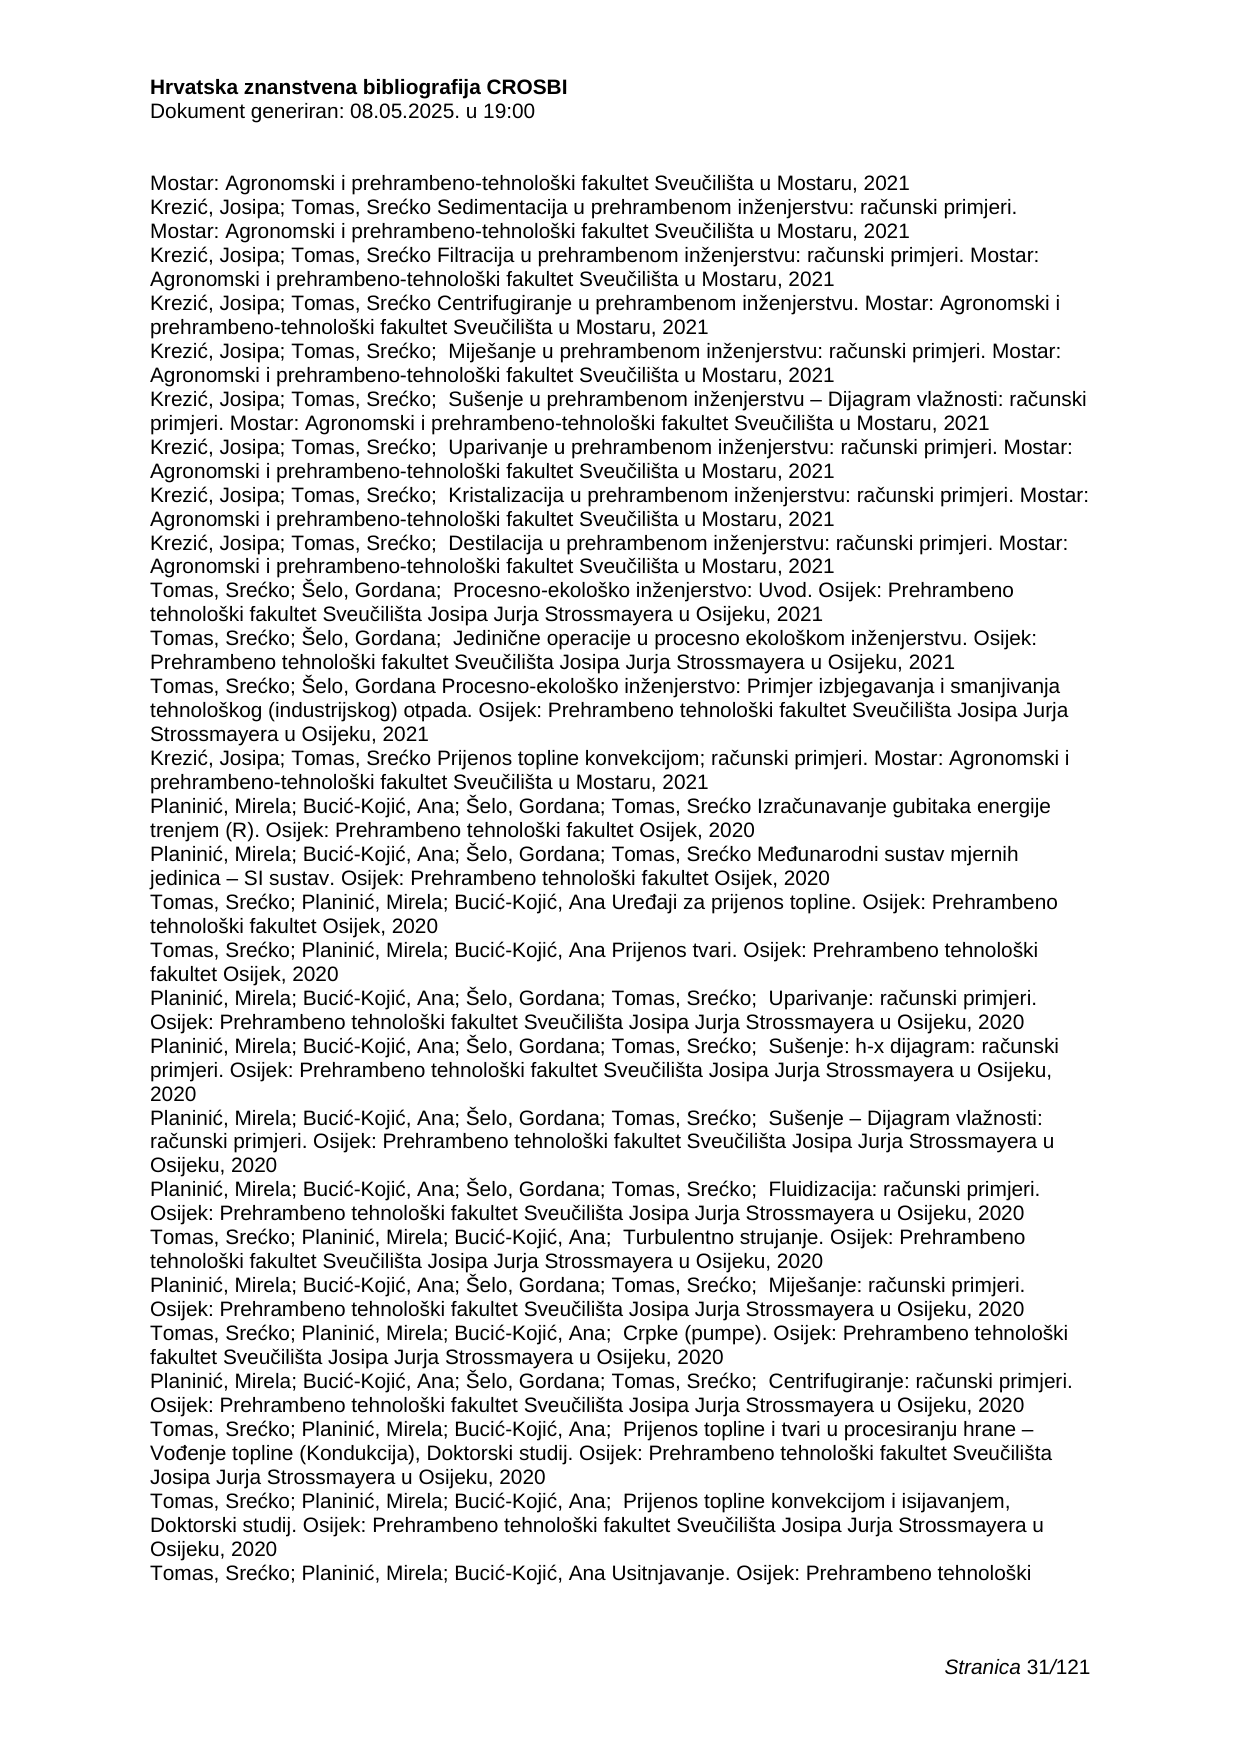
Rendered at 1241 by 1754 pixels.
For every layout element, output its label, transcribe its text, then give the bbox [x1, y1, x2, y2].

text Krezić, Josipa; Tomas, Srećko; [150, 482, 1090, 530]
text Tomas, Srećko; Šelo, Gordana [150, 674, 1090, 746]
text Tomas, Srećko; Planinić, Mirela; Bucić-Kojić, Ana [150, 938, 1090, 986]
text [150, 1417, 1090, 1489]
text Krezić, Josipa; Tomas, Srećko [150, 291, 1090, 339]
text Tomas, Srećko; Šelo, Gordana; [150, 578, 1090, 626]
text Krezić, Josipa; Tomas, Srećko; [150, 530, 1090, 578]
text Tomas, Srećko; Planinić, Mirela; Bucić-Kojić, Ana [150, 890, 1090, 938]
text Krezić, Josipa; Tomas, Srećko [150, 243, 1090, 291]
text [150, 171, 1090, 195]
text Planinić, Mirela; Bucić-Kojić, Ana; Šelo, Gordana; Tomas, Srećko; [150, 1273, 1090, 1321]
text Planinić, Mirela; Bucić-Kojić, Ana; Šelo, Gordana; Tomas, Srećko; [150, 986, 1090, 1033]
text Planinić, Mirela; Bucić-Kojić, Ana; Šelo, Gordana; Tomas, Srećko; [150, 1177, 1090, 1225]
text Krezić, Josipa; Tomas, Srećko; [150, 434, 1090, 482]
text Tomas, Srećko; Šelo, Gordana; [150, 626, 1090, 674]
text Planinić, Mirela; Bucić-Kojić, Ana; Šelo, Gordana; Tomas, Srećko [150, 794, 1090, 842]
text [150, 1561, 1090, 1584]
text Tomas, Srećko; Planinić, Mirela; Bucić-Kojić, Ana; [150, 1225, 1090, 1273]
text Krezić, Josipa; Tomas, Srećko [150, 746, 1090, 794]
text Planinić, Mirela; Bucić-Kojić, Ana; Šelo, Gordana; Tomas, Srećko [150, 842, 1090, 890]
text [150, 1369, 1090, 1417]
text Tomas, Srećko; Planinić, Mirela; Bucić-Kojić, Ana; [150, 1321, 1090, 1369]
text Krezić, Josipa; Tomas, Srećko [150, 195, 1090, 243]
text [150, 1489, 1090, 1561]
text Planinić, Mirela; Bucić-Kojić, Ana; Šelo, Gordana; Tomas, Srećko; [150, 1033, 1090, 1105]
text Krezić, Josipa; Tomas, Srećko; [150, 339, 1090, 387]
text Planinić, Mirela; Bucić-Kojić, Ana; Šelo, Gordana; Tomas, Srećko; [150, 1105, 1090, 1177]
text Krezić, Josipa; Tomas, Srećko; [150, 387, 1090, 434]
